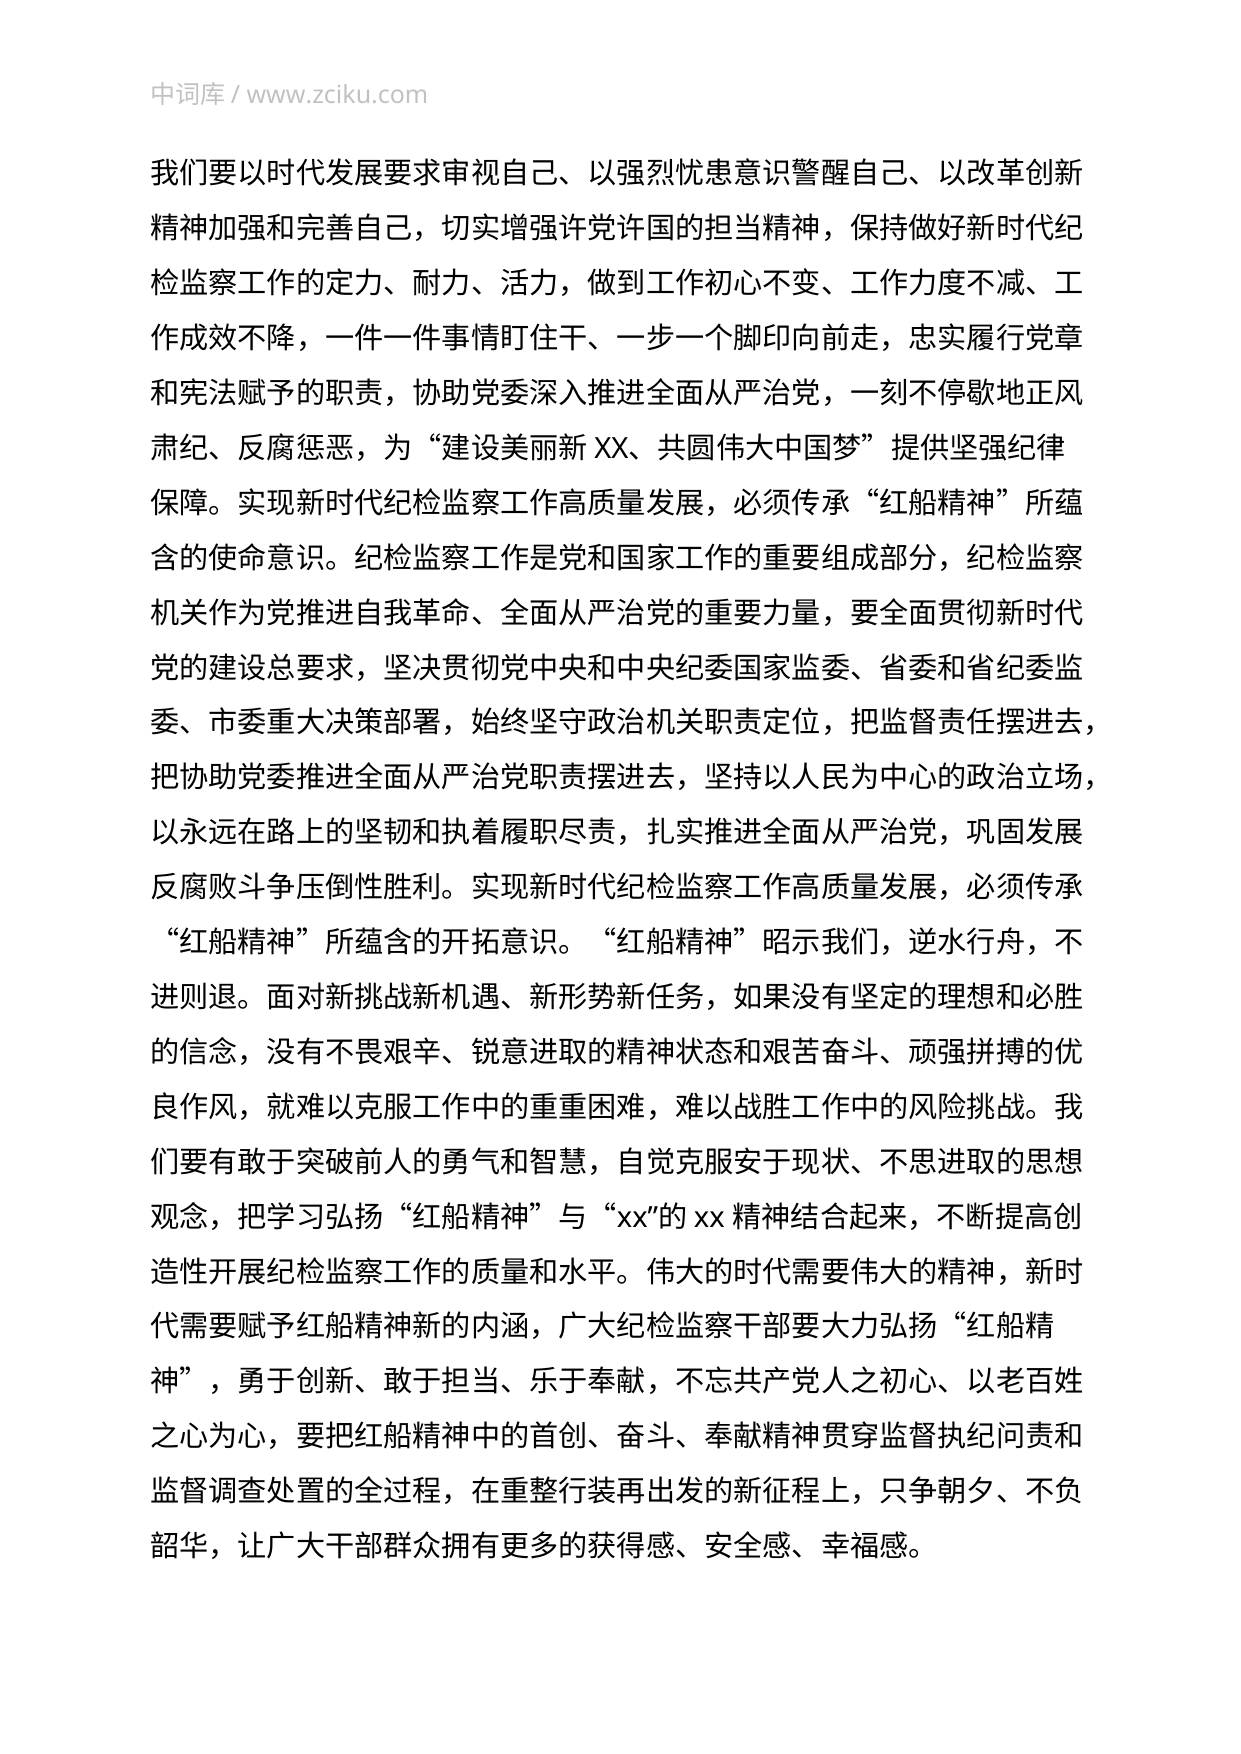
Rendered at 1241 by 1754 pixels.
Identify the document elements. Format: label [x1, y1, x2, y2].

text [150, 150, 1090, 1565]
